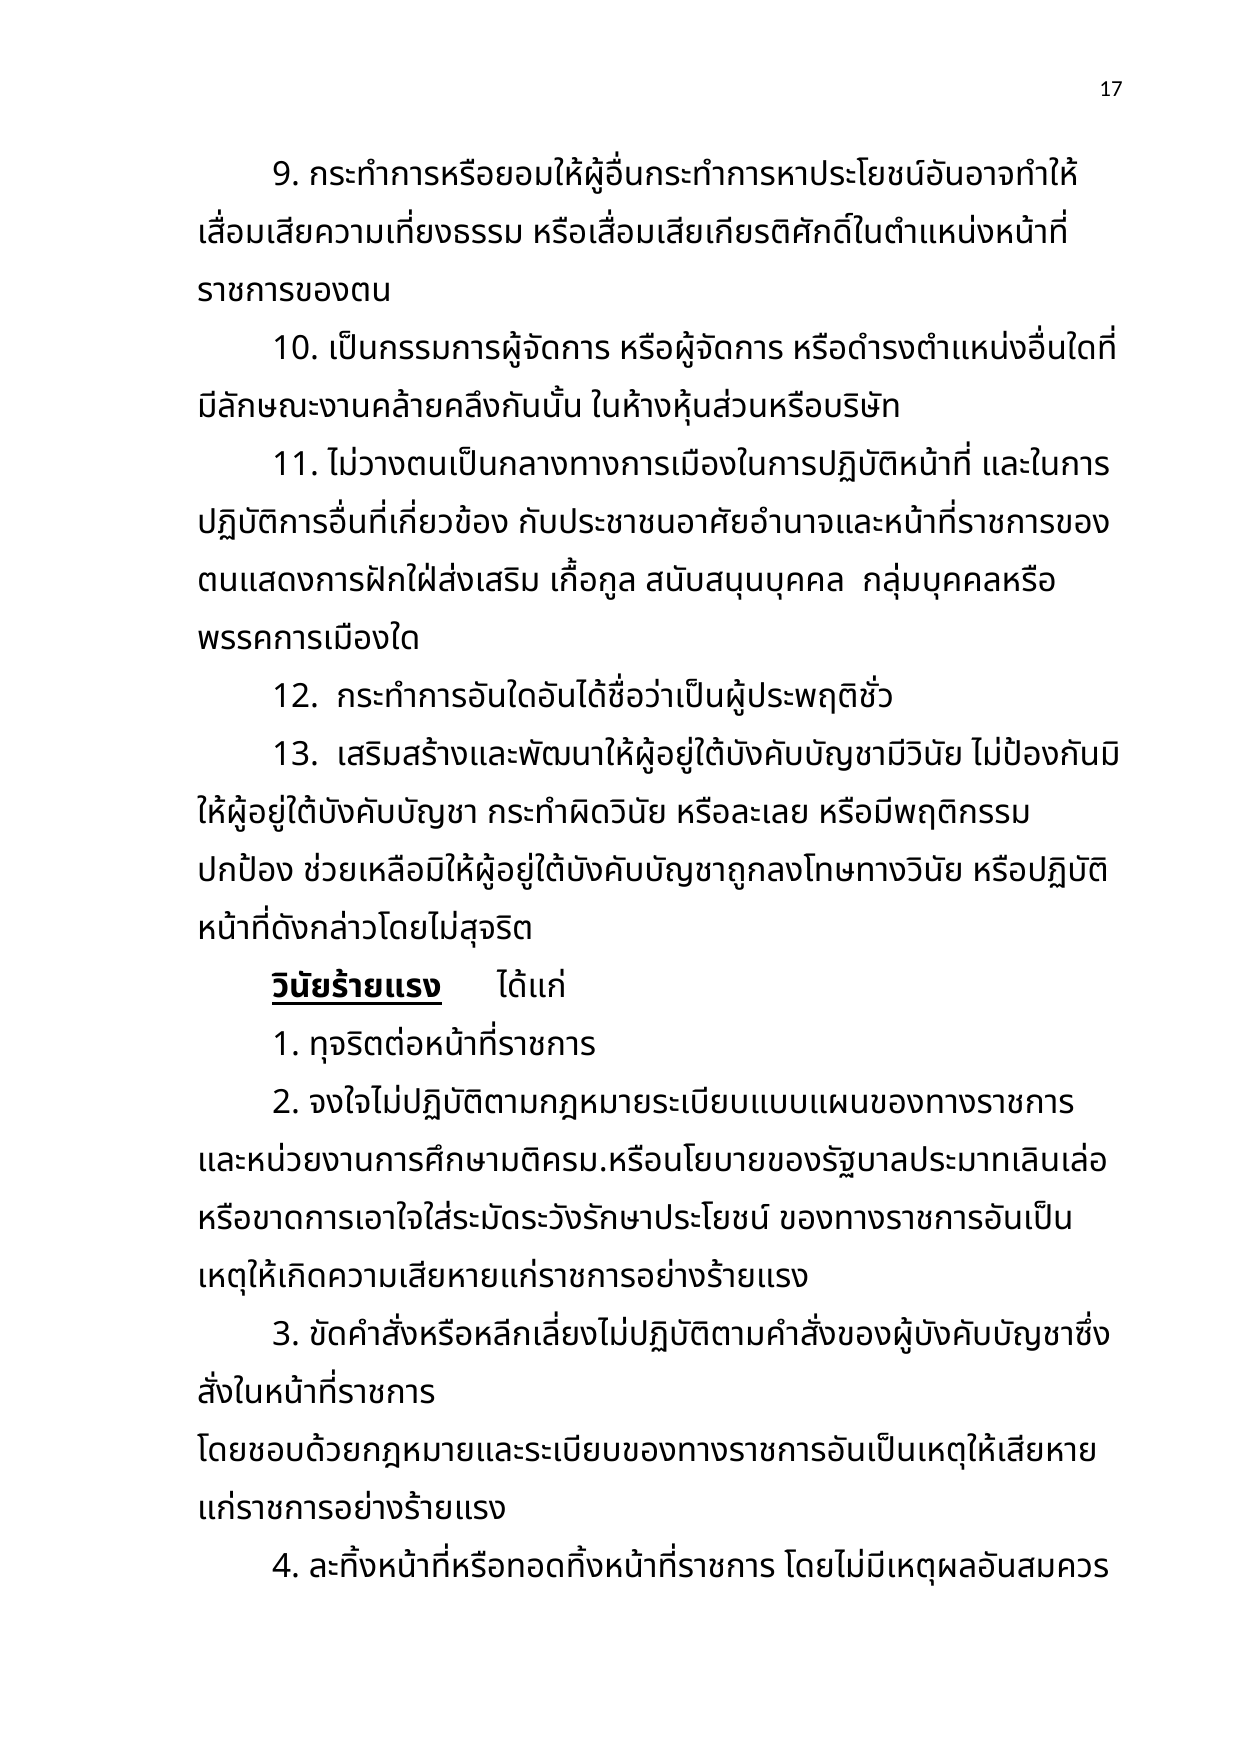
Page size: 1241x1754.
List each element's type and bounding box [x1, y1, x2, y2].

text [197, 150, 1122, 1593]
